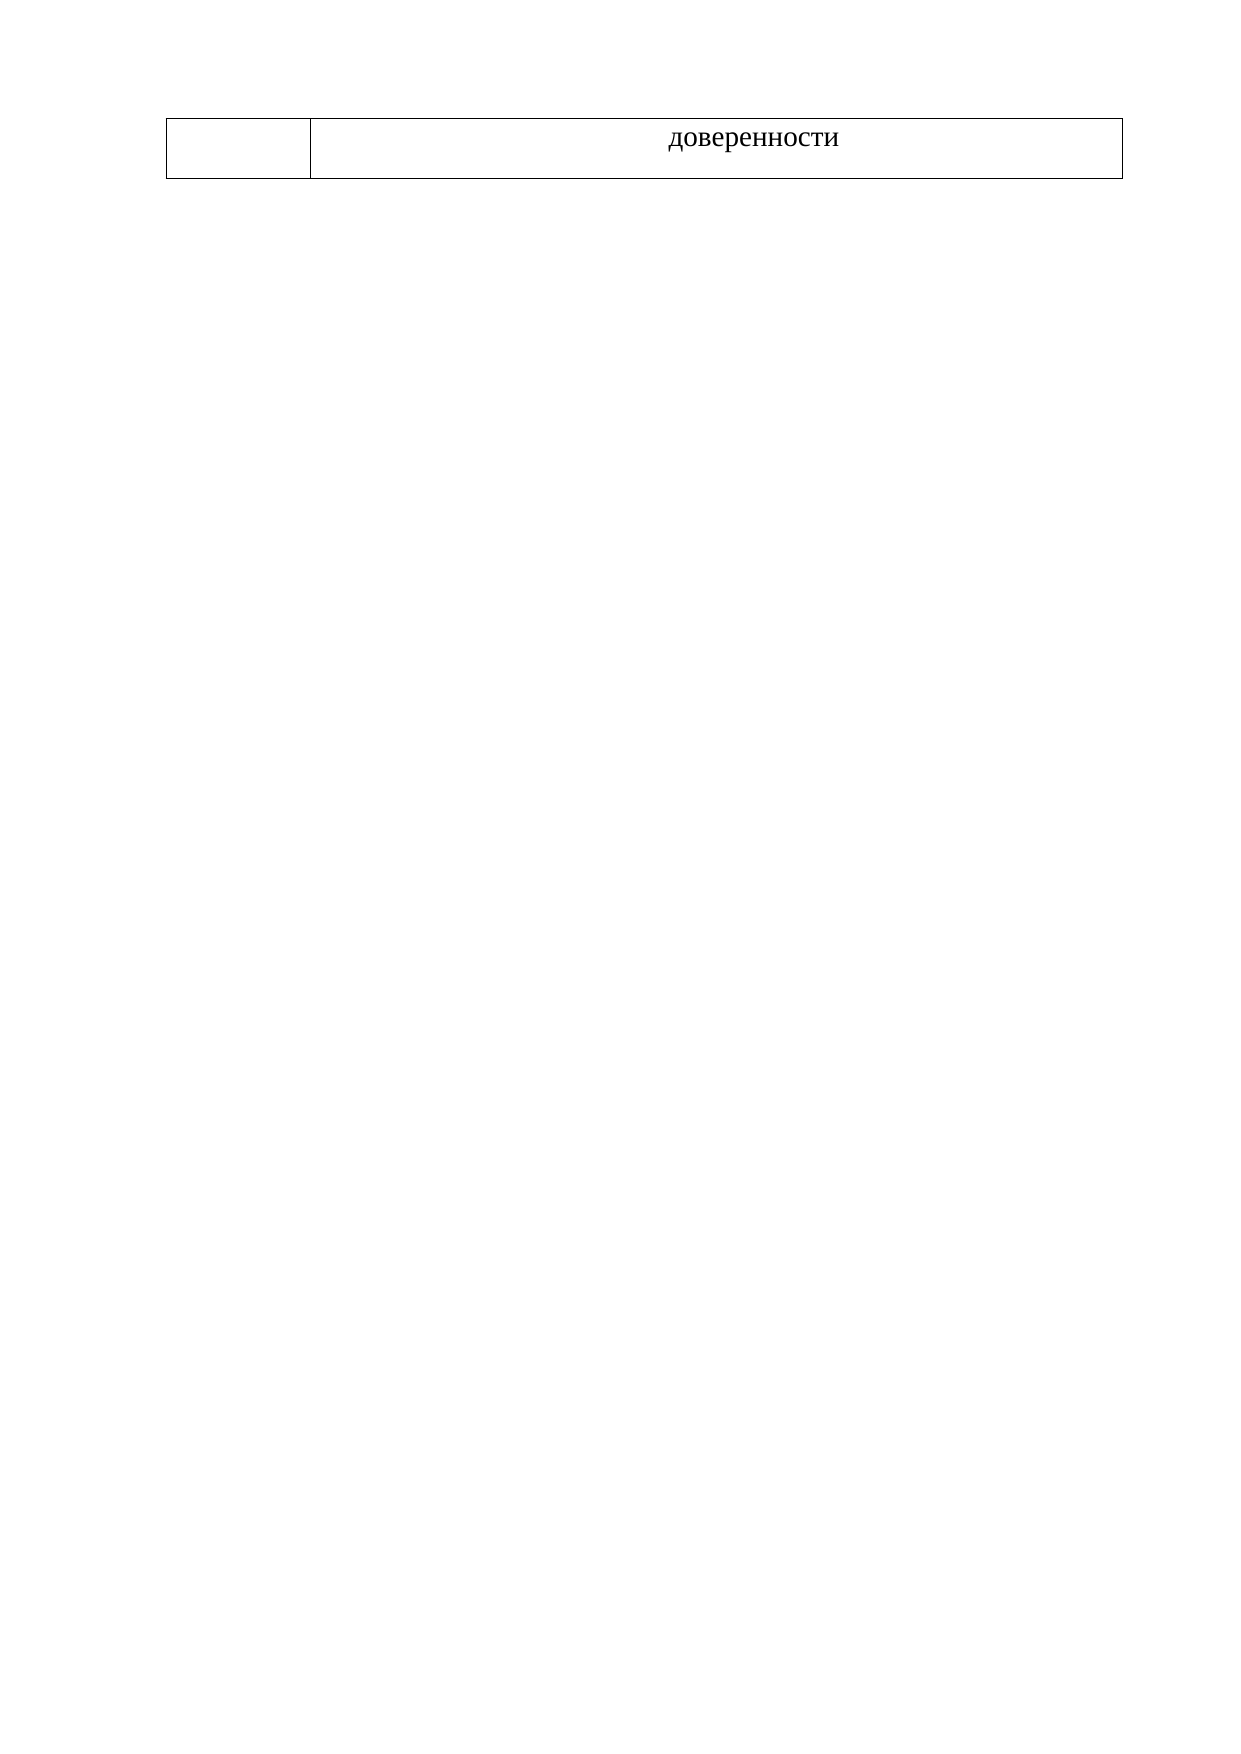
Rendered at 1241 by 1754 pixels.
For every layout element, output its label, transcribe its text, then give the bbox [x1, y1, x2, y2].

table_cell 5 [167, 119, 310, 177]
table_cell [311, 119, 1122, 177]
